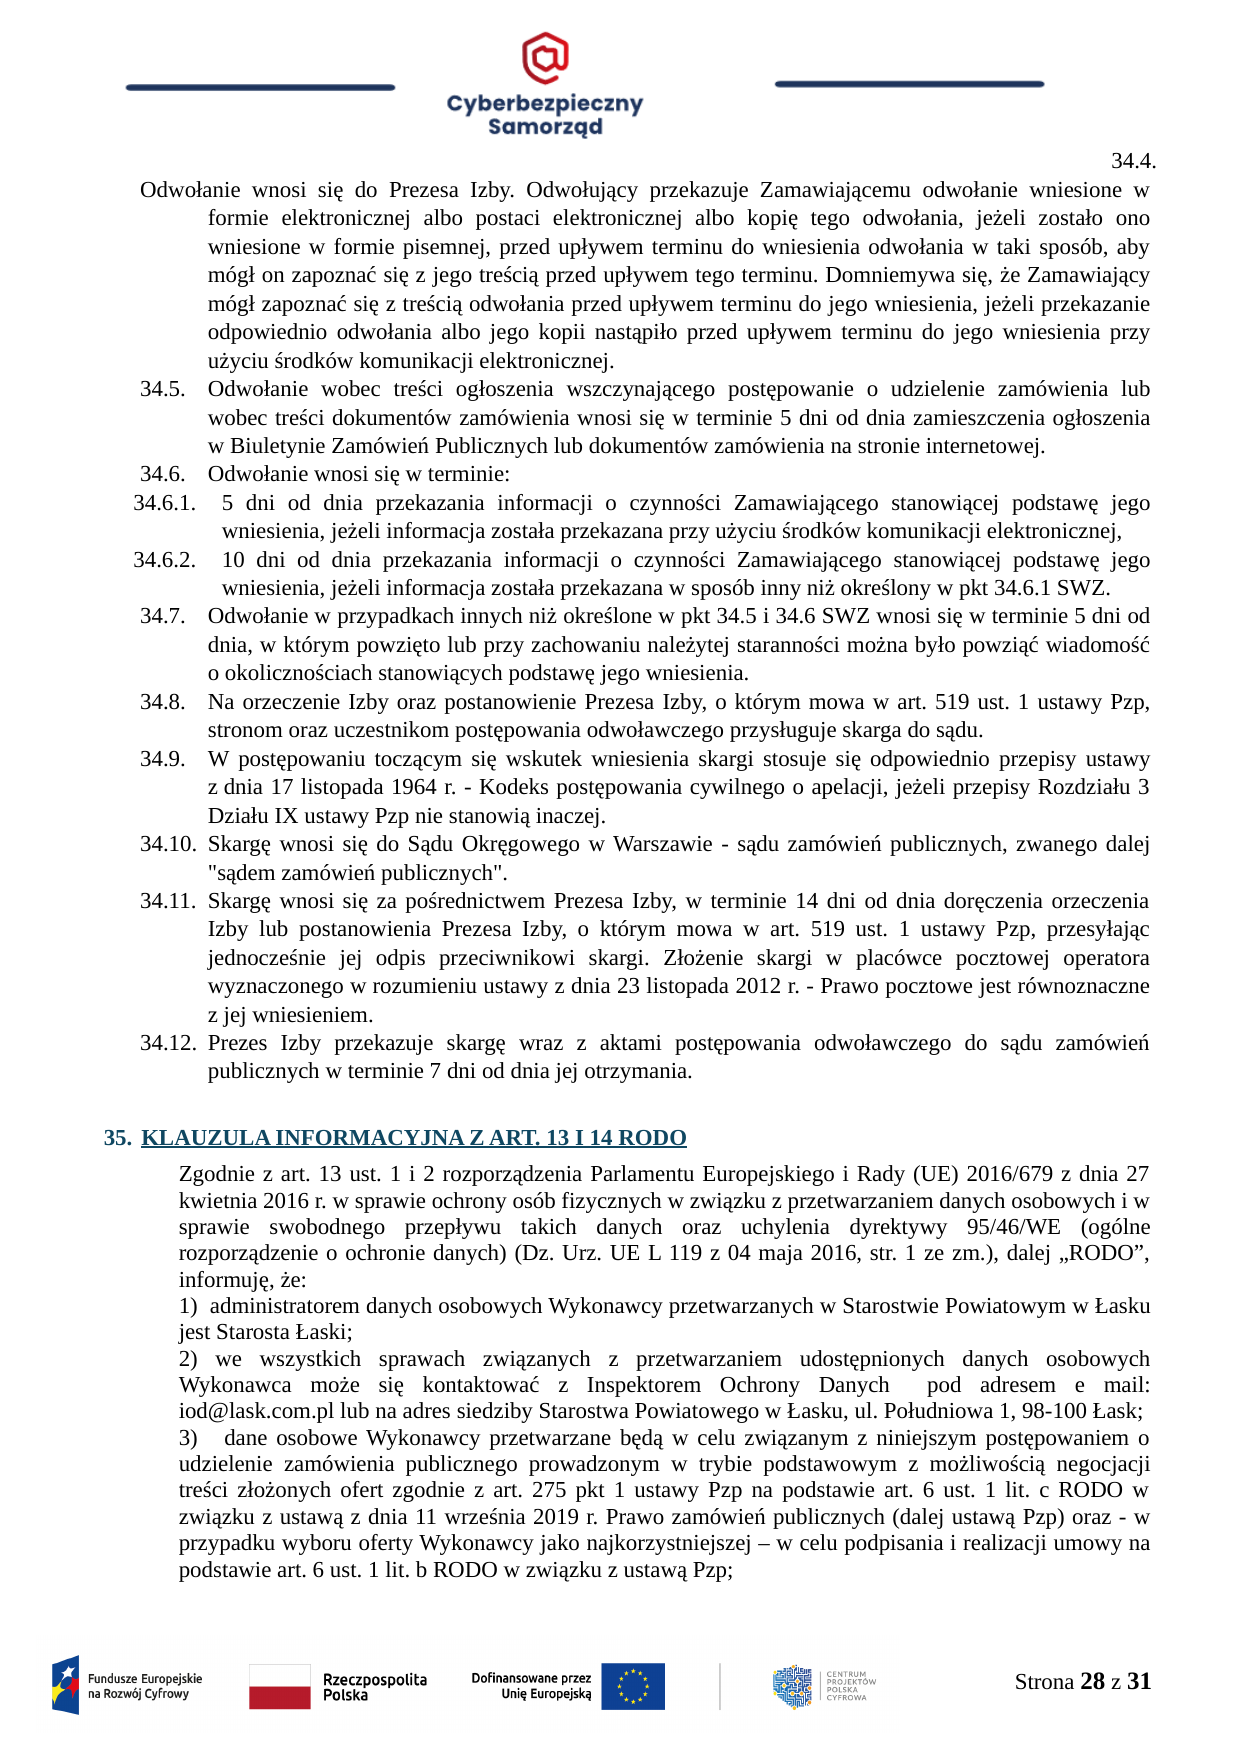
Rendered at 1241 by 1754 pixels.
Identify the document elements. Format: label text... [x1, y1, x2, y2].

picture [111, 16, 1057, 149]
list Odwołanie wnosi się w terminie: [140, 460, 1152, 487]
list Skargę wnosi się za pośrednictwem Prezesa Izby, w terminie 14 dni od dnia doręczenia orzeczenia Izby lub postanowienia Prezesa Izby, o którym mowa w art. 519 ust. 1 ustawy Pzp, przesyłając jednocześnie jej odpis przeciwnikowi skargi. Złożenie skargi w placówce pocztowej operatora wyznaczonego w rozumieniu ustawy z dnia 23 listopada 2012 r. - Prawo pocztowe jest równoznaczne z jej wniesieniem. [140, 887, 1152, 1027]
list Na orzeczenie Izby oraz postanowienie Prezesa Izby, o którym mowa w art. 519 ust. 1 ustawy Pzp, stronom oraz uczestnikom postępowania odwoławczego przysługuje skarga do sądu. [140, 688, 1152, 743]
text 2) we wszystkich sprawach związanych z przetwarzaniem udostępnionych danych osobowych Wykonawca może się kontaktować z Inspektorem Ochrony Danych pod adresem e mail: iod@lask.com.pl lub na adres siedziby Starostwa Powiatowego w Łasku, ul. Południowa 1, 98-100 Łask; [178, 1345, 1152, 1424]
list Skargę wnosi się do Sądu Okręgowego w Warszawie - sądu zamówień publicznych, zwanego dalej "sądem zamówień publicznych". [140, 830, 1152, 885]
subtitle KLAUZULA INFORMACYJNA Z ART. 13 I 14 RODO [103, 1123, 1152, 1150]
text 1) administratorem danych osobowych Wykonawcy przetwarzanych w Starostwie Powiatowym w Łasku jest Starosta Łaski; [178, 1292, 1152, 1345]
text Zgodnie z art. 13 ust. 1 i 2 rozporządzenia Parlamentu Europejskiego i Rady (UE) 2016/679 z dnia 27 kwietnia 2016 r. w sprawie ochrony osób fizycznych w związku z przetwarzaniem danych osobowych i w sprawie swobodnego przepływu takich danych oraz uchylenia dyrektywy 95/46/WE (ogólne rozporządzenie o ochronie danych) (Dz. Urz. UE L 119 z 04 maja 2016, str. 1 ze zm.), dalej „RODO”, informuję, że: [178, 1160, 1152, 1292]
list 10 dni od dnia przekazania informacji o czynności Zamawiającego stanowiącej podstawę jego wniesienia, jeżeli informacja została przekazana w sposób inny niż określony w pkt 34.6.1 SWZ. [133, 546, 1152, 601]
list 5 dni od dnia przekazania informacji o czynności Zamawiającego stanowiącej podstawę jego wniesienia, jeżeli informacja została przekazana przy użyciu środków komunikacji elektronicznej, [133, 489, 1152, 544]
list Odwołanie wobec treści ogłoszenia wszczynającego postępowanie o udzielenie zamówienia lub wobec treści dokumentów zamówienia wnosi się w terminie 5 dni od dnia zamieszczenia ogłoszenia w Biuletynie Zamówień Publicznych lub dokumentów zamówienia na stronie internetowej. [140, 375, 1152, 458]
list Odwołanie wnosi się do Prezesa Izby. Odwołujący przekazuje Zamawiającemu odwołanie wniesione w formie elektronicznej albo postaci elektronicznej albo kopię tego odwołania, jeżeli zostało ono wniesione w formie pisemnej, przed upływem terminu do wniesienia odwołania w taki sposób, aby mógł on zapoznać się z jego treścią przed upływem tego terminu. Domniemywa się, że Zamawiający mógł zapoznać się z treścią odwołania przed upływem terminu do jego wniesienia, jeżeli przekazanie odpowiednio odwołania albo jego kopii nastąpiło przed upływem terminu do jego wniesienia przy użyciu środków komunikacji elektronicznej. [140, 148, 1152, 373]
list W postępowaniu toczącym się wskutek wniesienia skargi stosuje się odpowiednio przepisy ustawy z dnia 17 listopada 1964 r. - Kodeks postępowania cywilnego o apelacji, jeżeli przepisy Rozdziału 3 Działu IX ustawy Pzp nie stanowią inaczej. [140, 745, 1152, 828]
list Odwołanie w przypadkach innych niż określone w pkt 34.5 i 34.6 SWZ wnosi się w terminie 5 dni od dnia, w którym powzięto lub przy zachowaniu należytej staranności można było powziąć wiadomość o okolicznościach stanowiących podstawę jego wniesienia. [140, 603, 1152, 686]
picture [34, 1635, 899, 1732]
list Prezes Izby przekazuje skargę wraz z aktami postępowania odwoławczego do sądu zamówień publicznych w terminie 7 dni od dnia jej otrzymania. [140, 1029, 1152, 1084]
text 3) dane osobowe Wykonawcy przetwarzane będą w celu związanym z niniejszym postępowaniem o udzielenie zamówienia publicznego prowadzonym w trybie podstawowym z możliwością negocjacji treści złożonych ofert zgodnie z art. 275 pkt 1 ustawy Pzp na podstawie art. 6 ust. 1 lit. c RODO w związku z ustawą z dnia 11 września 2019 r. Prawo zamówień publicznych (dalej ustawą Pzp) oraz - w przypadku wyboru oferty Wykonawcy jako najkorzystniejszej – w celu podpisania i realizacji umowy na podstawie art. 6 ust. 1 lit. b RODO w związku z ustawą Pzp; [178, 1424, 1152, 1582]
